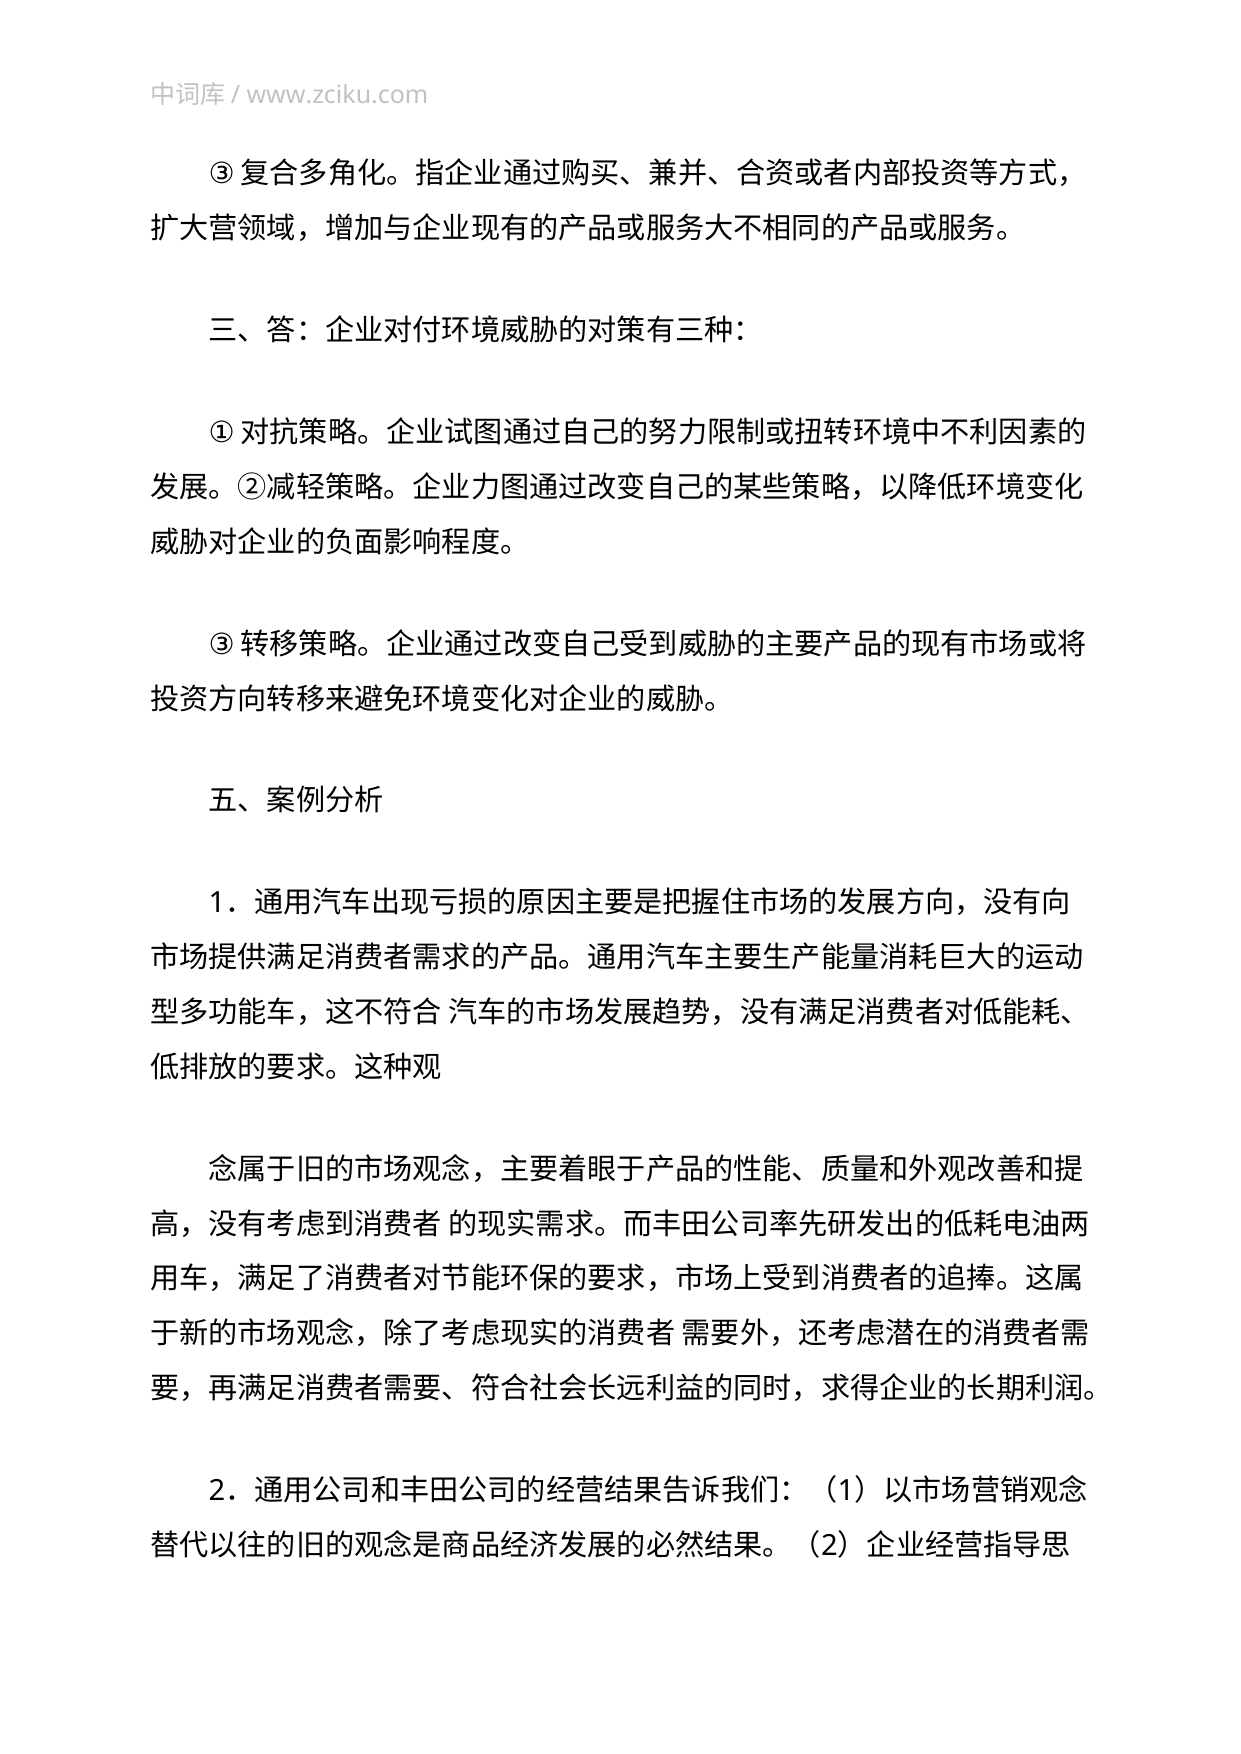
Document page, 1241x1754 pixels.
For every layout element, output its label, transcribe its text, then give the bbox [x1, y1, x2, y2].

text ③转移策略。企业通过改变自己受到威胁的主要产品的现有市场或将投资方向转移来避免环境变化对企业的威胁。 [150, 620, 1090, 717]
text 三、答：企业对付环境威胁的对策有三种： [150, 307, 1090, 349]
text 1．通用汽车出现亏损的原因主要是把握住市场的发展方向，没有向市场提供满足消费者需求的产品。通用汽车主要生产能量消耗巨大的运动型多功能车，这不符合 汽车的市场发展趋势，没有满足消费者对低能耗、低排放的要求。这种观 [150, 879, 1090, 1086]
text 五、案例分析 [150, 777, 1090, 819]
text ③复合多角化。指企业通过购买、兼并、合资或者内部投资等方式，扩大营领域，增加与企业现有的产品或服务大不相同的产品或服务。 [150, 150, 1090, 247]
text 念属于旧的市场观念，主要着眼于产品的性能、质量和外观改善和提高，没有考虑到消费者 的现实需求。而丰田公司率先研发出的低耗电油两用车，满足了消费者对节能环保的要求，市场上受到消费者的追捧。这属于新的市场观念，除了考虑现实的消费者 需要外，还考虑潜在的消费者需要，再满足消费者需要、符合社会长远利益的同时，求得企业的长期利润。 [150, 1145, 1090, 1407]
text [150, 1467, 1090, 1564]
text ①对抗策略。企业试图通过自己的努力限制或扭转环境中不利因素的发展。②减轻策略。企业力图通过改变自己的某些策略，以降低环境变化威胁对企业的负面影响程度。 [150, 408, 1090, 561]
